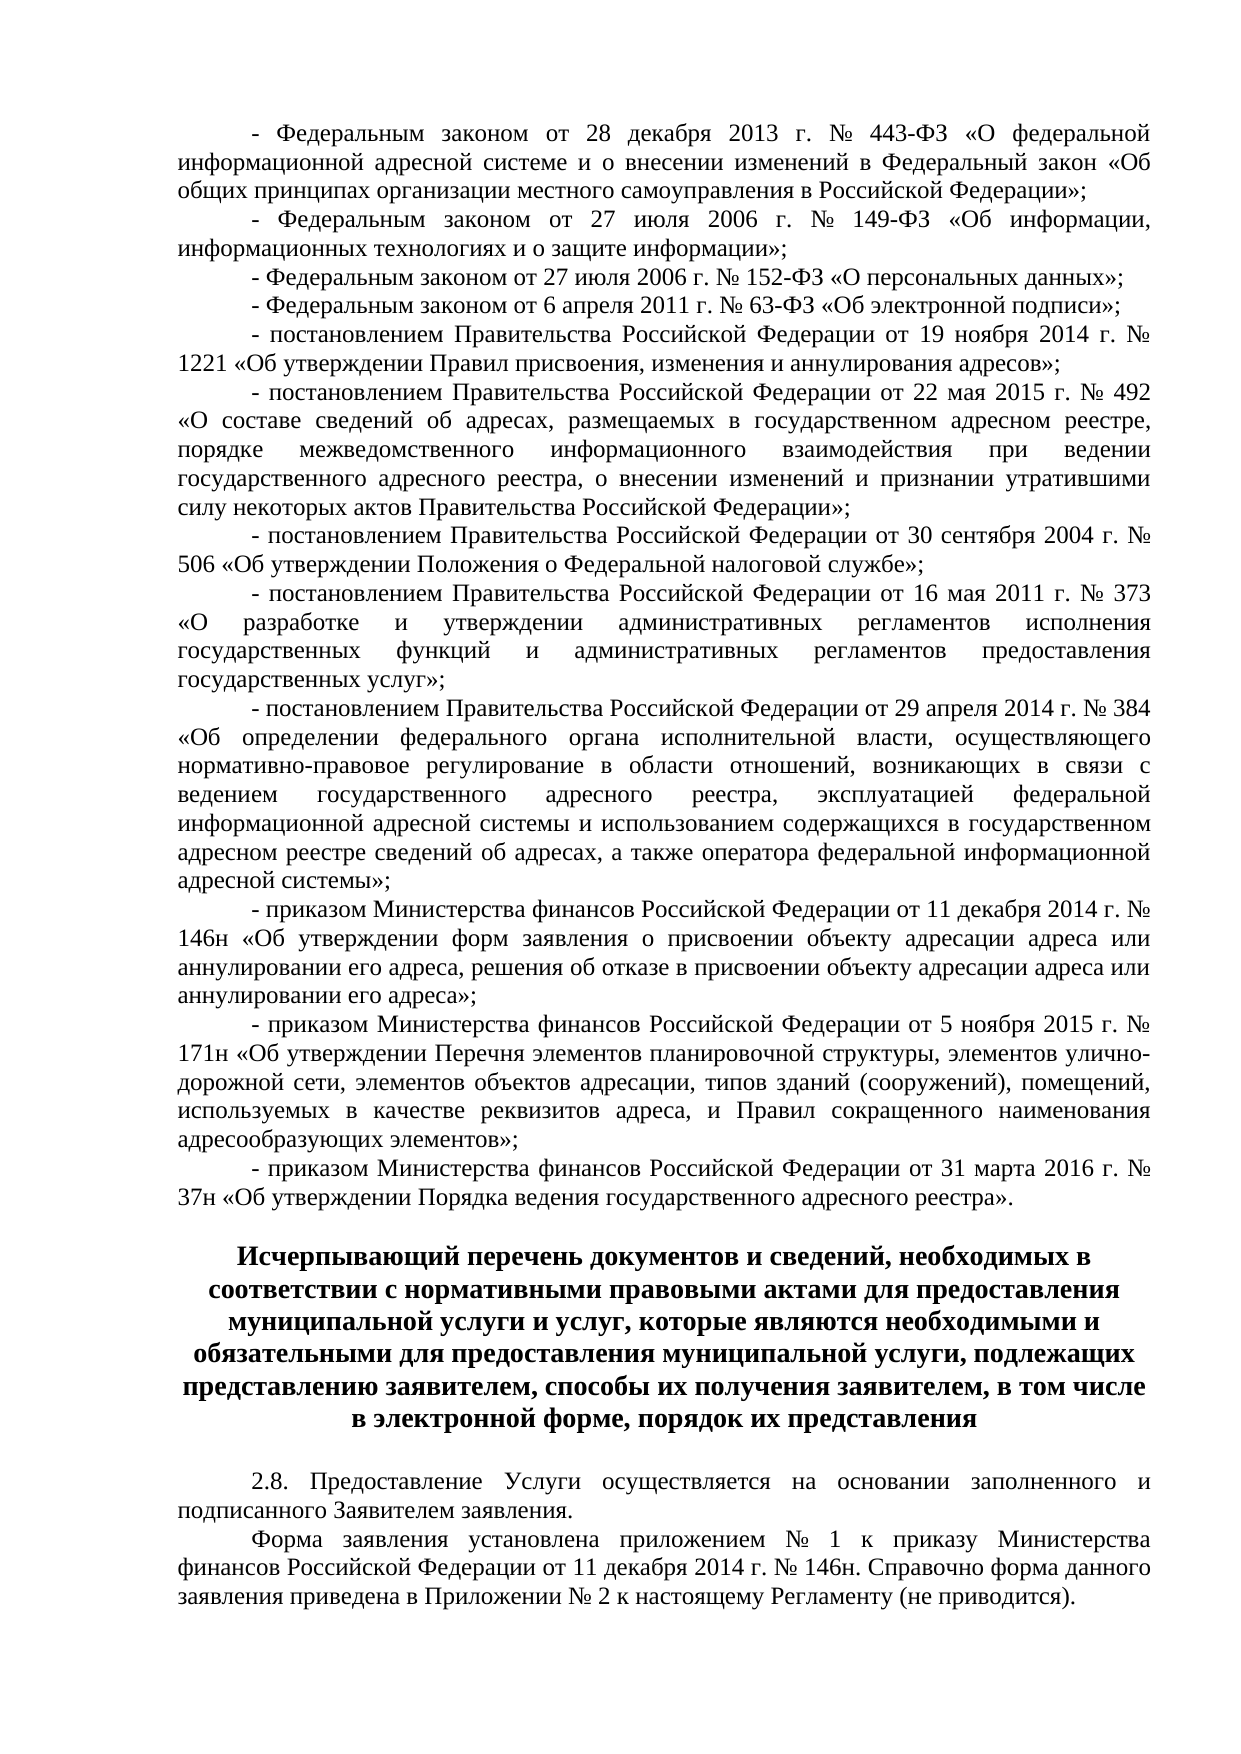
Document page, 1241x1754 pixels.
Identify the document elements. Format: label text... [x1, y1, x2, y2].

text - приказом Министерства финансов Российской Федерации от 31 марта 2016 г. № 37н «Об утверждении Порядка ведения государственного адресного реестра». [177, 1153, 1152, 1211]
text - Федеральным законом от 27 июля 2006 г. № 149-ФЗ «Об информации, информационных технологиях и о защите информации»; [177, 204, 1152, 262]
text - Федеральным законом от 28 декабря 2013 г. № 443-ФЗ «О федеральной информационной адресной системе и о внесении изменений в Федеральный закон «Об общих принципах организации местного самоуправления в Российской Федерации»; [177, 118, 1152, 204]
text Исчерпывающий перечень документов и сведений, необходимых в соответствии с нормативными правовыми актами для предоставления муниципальной услуги и услуг, которые являются необходимыми и обязательными для предоставления муниципальной услуги, подлежащих представлению заявителем, способы их получения заявителем, в том числе в электронной форме, порядок их представления [177, 1239, 1152, 1434]
text - постановлением Правительства Российской Федерации от 22 мая 2015 г. № 492 «О составе сведений об адресах, размещаемых в государственном адресном реестре, порядке межведомственного информационного взаимодействия при ведении государственного адресного реестра, о внесении изменений и признании утратившими силу некоторых актов Правительства Российской Федерации»; [177, 377, 1152, 521]
text - Федеральным законом от 6 апреля 2011 г. № 63-ФЗ «Об электронной подписи»; [177, 291, 1152, 319]
text Форма заявления установлена приложением № 1 к приказу Министерства финансов Российской Федерации от 11 декабря 2014 г. № 146н. Справочно форма данного заявления приведена в Приложении № 2 к настоящему Регламенту (не приводится). [177, 1524, 1152, 1610]
text - приказом Министерства финансов Российской Федерации от 5 ноября 2015 г. № 171н «Об утверждении Перечня элементов планировочной структуры, элементов улично-дорожной сети, элементов объектов адресации, типов зданий (сооружений), помещений, используемых в качестве реквизитов адреса, и Правил сокращенного наименования адресообразующих элементов»; [177, 1009, 1152, 1153]
text - постановлением Правительства Российской Федерации от 30 сентября 2004 г. № 506 «Об утверждении Положения о Федеральной налоговой службе»; [177, 521, 1152, 578]
text - постановлением Правительства Российской Федерации от 29 апреля 2014 г. № 384 «Об определении федерального органа исполнительной власти, осуществляющего нормативно-правовое регулирование в области отношений, возникающих в связи с ведением государственного адресного реестра, эксплуатацией федеральной информационной адресной системы и использованием содержащихся в государственном адресном реестре сведений об адресах, а также оператора федеральной информационной адресной системы»; [177, 693, 1152, 894]
text - постановлением Правительства Российской Федерации от 16 мая 2011 г. № 373 «О разработке и утверждении административных регламентов исполнения государственных функций и административных регламентов предоставления государственных услуг»; [177, 578, 1152, 693]
text 2.8. Предоставление Услуги осуществляется на основании заполненного и подписанного Заявителем заявления. [177, 1466, 1152, 1524]
text - Федеральным законом от 27 июля 2006 г. № 152-ФЗ «О персональных данных»; [177, 262, 1152, 291]
text - приказом Министерства финансов Российской Федерации от 11 декабря 2014 г. № 146н «Об утверждении форм заявления о присвоении объекту адресации адреса или аннулировании его адреса, решения об отказе в присвоении объекту адресации адреса или аннулировании его адреса»; [177, 894, 1152, 1009]
text - постановлением Правительства Российской Федерации от 19 ноября 2014 г. № 1221 «Об утверждении Правил присвоения, изменения и аннулирования адресов»; [177, 319, 1152, 377]
